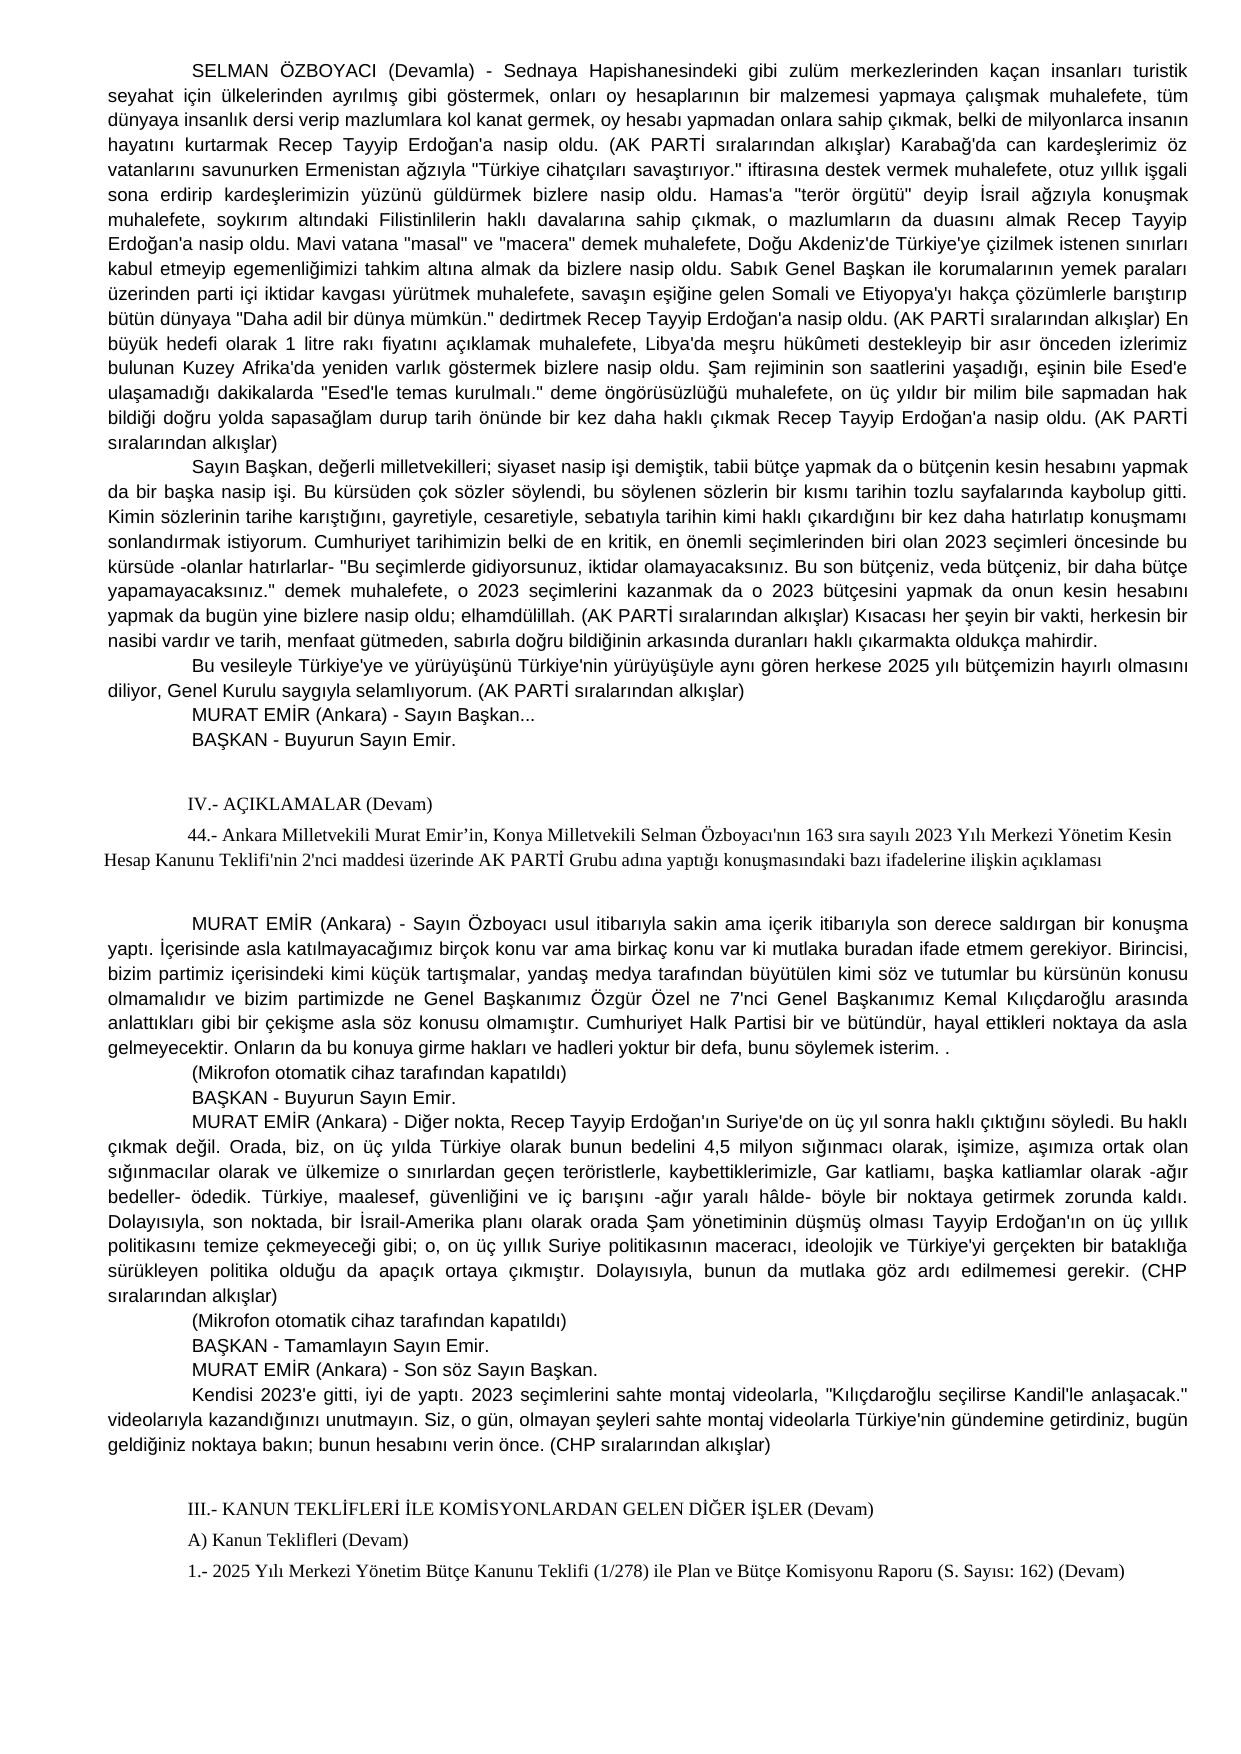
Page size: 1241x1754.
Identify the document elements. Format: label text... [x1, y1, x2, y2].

text Sayın Başkan, değerli milletvekilleri; siyaset nasip işi demiştik, tabii bütçe yapmak da o bütçenin kesin hesabını yapmak da bir başka nasip işi. Bu kürsüden çok sözler söylendi, bu söylenen sözlerin bir kısmı tarihin tozlu sayfalarında kaybolup gitti. Kimin sözlerinin tarihe karıştığını, gayretiyle, cesaretiyle, sebatıyla tarihin kimi haklı çıkardığını bir kez daha hatırlatıp konuşmamı sonlandırmak istiyorum. Cumhuriyet tarihimizin belki de en kritik, en önemli seçimlerinden biri olan 2023 seçimleri öncesinde bu kürsüde -olanlar hatırlarlar- "Bu seçimlerde gidiyorsunuz, iktidar olamayacaksınız. Bu son bütçeniz, veda bütçeniz, bir daha bütçe yapamayacaksınız." demek muhalefete, o 2023 seçimlerini kazanmak da o 2023 bütçesini yapmak da onun kesin hesabını yapmak da bugün yine bizlere nasip oldu; elhamdülillah. (AK PARTİ sıralarından alkışlar) Kısacası her şeyin bir vakti, herkesin bir nasibi vardır ve tarih, menfaat gütmeden, sabırla doğru bildiğinin arkasında duranları haklı çıkarmakta oldukça mahirdir. [108, 456, 1189, 651]
text MURAT EMİR (Ankara) - Diğer nokta, Recep Tayyip Erdoğan'ın Suriye'de on üç yıl sonra haklı çıktığını söyledi. Bu haklı çıkmak değil. Orada, biz, on üç yılda Türkiye olarak bunun bedelini 4,5 milyon sığınmacı olarak, işimize, aşımıza ortak olan sığınmacılar olarak ve ülkemize o sınırlardan geçen teröristlerle, kaybettiklerimizle, Gar katliamı, başka katliamlar olarak -ağır bedeller- ödedik. Türkiye, maalesef, güvenliğini ve iç barışını -ağır yaralı hâlde- böyle bir noktaya getirmek zorunda kaldı. Dolayısıyla, son noktada, bir İsrail-Amerika planı olarak orada Şam yönetiminin düşmüş olması Tayyip Erdoğan'ın on üç yıllık politikasını temize çekmeyeceği gibi; o, on üç yıllık Suriye politikasının maceracı, ideolojik ve Türkiye'yi gerçekten bir bataklığa sürükleyen politika olduğu da apaçık ortaya çıkmıştır. Dolayısıyla, bunun da mutlaka göz ardı edilmemesi gerekir. (CHP sıralarından alkışlar) [108, 1111, 1189, 1306]
text (Mikrofon otomatik cihaz tarafından kapatıldı) [108, 1310, 1189, 1331]
text BAŞKAN - Buyurun Sayın Emir. [108, 1087, 1189, 1108]
text Bu vesileyle Türkiye'ye ve yürüyüşünü Türkiye'nin yürüyüşüyle aynı gören herkese 2025 yılı bütçemizin hayırlı olmasını diliyor, Genel Kurulu saygıyla selamlıyorum. (AK PARTİ sıralarından alkışlar) [108, 655, 1189, 701]
text BAŞKAN - Tamamlayın Sayın Emir. [108, 1334, 1189, 1356]
text BAŞKAN - Buyurun Sayın Emir. [108, 729, 1189, 751]
text (Mikrofon otomatik cihaz tarafından kapatıldı) [108, 1062, 1189, 1083]
text A) Kanun Teklifleri (Devam) [103, 1529, 1193, 1550]
text MURAT EMİR (Ankara) - Son söz Sayın Başkan. [108, 1359, 1189, 1381]
text IV.- AÇIKLAMALAR (Devam) [103, 793, 1193, 815]
text 44.- Ankara Milletvekili Murat Emir’in, Konya Milletvekili Selman Özboyacı'nın 163 sıra sayılı 2023 Yılı Merkezi Yönetim Kesin Hesap Kanunu Teklifi'nin 2'nci maddesi üzerinde AK PARTİ Grubu adına yaptığı konuşmasındaki bazı ifadelerine ilişkin açıklaması [103, 824, 1193, 871]
text Kendisi 2023'e gitti, iyi de yaptı. 2023 seçimlerini sahte montaj videolarla, "Kılıçdaroğlu seçilirse Kandil'le anlaşacak." videolarıyla kazandığınızı unutmayın. Siz, o gün, olmayan şeyleri sahte montaj videolarla Türkiye'nin gündemine getirdiniz, bugün geldiğiniz noktaya bakın; bunun hesabını verin önce. (CHP sıralarından alkışlar) [108, 1384, 1189, 1455]
text SELMAN ÖZBOYACI (Devamla) - Sednaya Hapishanesindeki gibi zulüm merkezlerinden kaçan insanları turistik seyahat için ülkelerinden ayrılmış gibi göstermek, onları oy hesaplarının bir malzemesi yapmaya çalışmak muhalefete, tüm dünyaya insanlık dersi verip mazlumlara kol kanat germek, oy hesabı yapmadan onlara sahip çıkmak, belki de milyonlarca insanın hayatını kurtarmak Recep Tayyip Erdoğan'a nasip oldu. (AK PARTİ sıralarından alkışlar) Karabağ'da can kardeşlerimiz öz vatanlarını savunurken Ermenistan ağzıyla "Türkiye cihatçıları savaştırıyor." iftirasına destek vermek muhalefete, otuz yıllık işgali sona erdirip kardeşlerimizin yüzünü güldürmek bizlere nasip oldu. Hamas'a "terör örgütü" deyip İsrail ağzıyla konuşmak muhalefete, soykırım altındaki Filistinlilerin haklı davalarına sahip çıkmak, o mazlumların da duasını almak Recep Tayyip Erdoğan'a nasip oldu. Mavi vatana "masal" ve "macera" demek muhalefete, Doğu Akdeniz'de Türkiye'ye çizilmek istenen sınırları kabul etmeyip egemenliğimizi tahkim altına almak da bizlere nasip oldu. Sabık Genel Başkan ile korumalarının yemek paraları üzerinden parti içi iktidar kavgası yürütmek muhalefete, savaşın eşiğine gelen Somali ve Etiyopya'yı hakça çözümlerle barıştırıp bütün dünyaya "Daha adil bir dünya mümkün." dedirtmek Recep Tayyip Erdoğan'a nasip oldu. (AK PARTİ sıralarından alkışlar) En büyük hedefi olarak 1 litre rakı fiyatını açıklamak muhalefete, Libya'da meşru hükûmeti destekleyip bir asır önceden izlerimiz bulunan Kuzey Afrika'da yeniden varlık göstermek bizlere nasip oldu. Şam rejiminin son saatlerini yaşadığı, eşinin bile Esed'e ulaşamadığı dakikalarda "Esed'le temas kurulmalı." deme öngörüsüzlüğü muhalefete, on üç yıldır bir milim bile sapmadan hak bildiği doğru yolda sapasağlam durup tarih önünde bir kez daha haklı çıkmak Recep Tayyip Erdoğan'a nasip oldu. (AK PARTİ sıralarından alkışlar) [108, 60, 1189, 453]
text 1.- 2025 Yılı Merkezi Yönetim Bütçe Kanunu Teklifi (1/278) ile Plan ve Bütçe Komisyonu Raporu (S. Sayısı: 162) (Devam) [103, 1560, 1193, 1581]
text III.- KANUN TEKLİFLERİ İLE KOMİSYONLARDAN GELEN DİĞER İŞLER (Devam) [103, 1498, 1193, 1519]
text MURAT EMİR (Ankara) - Sayın Özboyacı usul itibarıyla sakin ama içerik itibarıyla son derece saldırgan bir konuşma yaptı. İçerisinde asla katılmayacağımız birçok konu var ama birkaç konu var ki mutlaka buradan ifade etmem gerekiyor. Birincisi, bizim partimiz içerisindeki kimi küçük tartışmalar, yandaş medya tarafından büyütülen kimi söz ve tutumlar bu kürsünün konusu olmamalıdır ve bizim partimizde ne Genel Başkanımız Özgür Özel ne 7'nci Genel Başkanımız Kemal Kılıçdaroğlu arasında anlattıkları gibi bir çekişme asla söz konusu olmamıştır. Cumhuriyet Halk Partisi bir ve bütündür, hayal ettikleri noktaya da asla gelmeyecektir. Onların da bu konuya girme hakları ve hadleri yoktur bir defa, bunu söylemek isterim. . [108, 913, 1189, 1058]
text MURAT EMİR (Ankara) - Sayın Başkan... [108, 704, 1189, 726]
